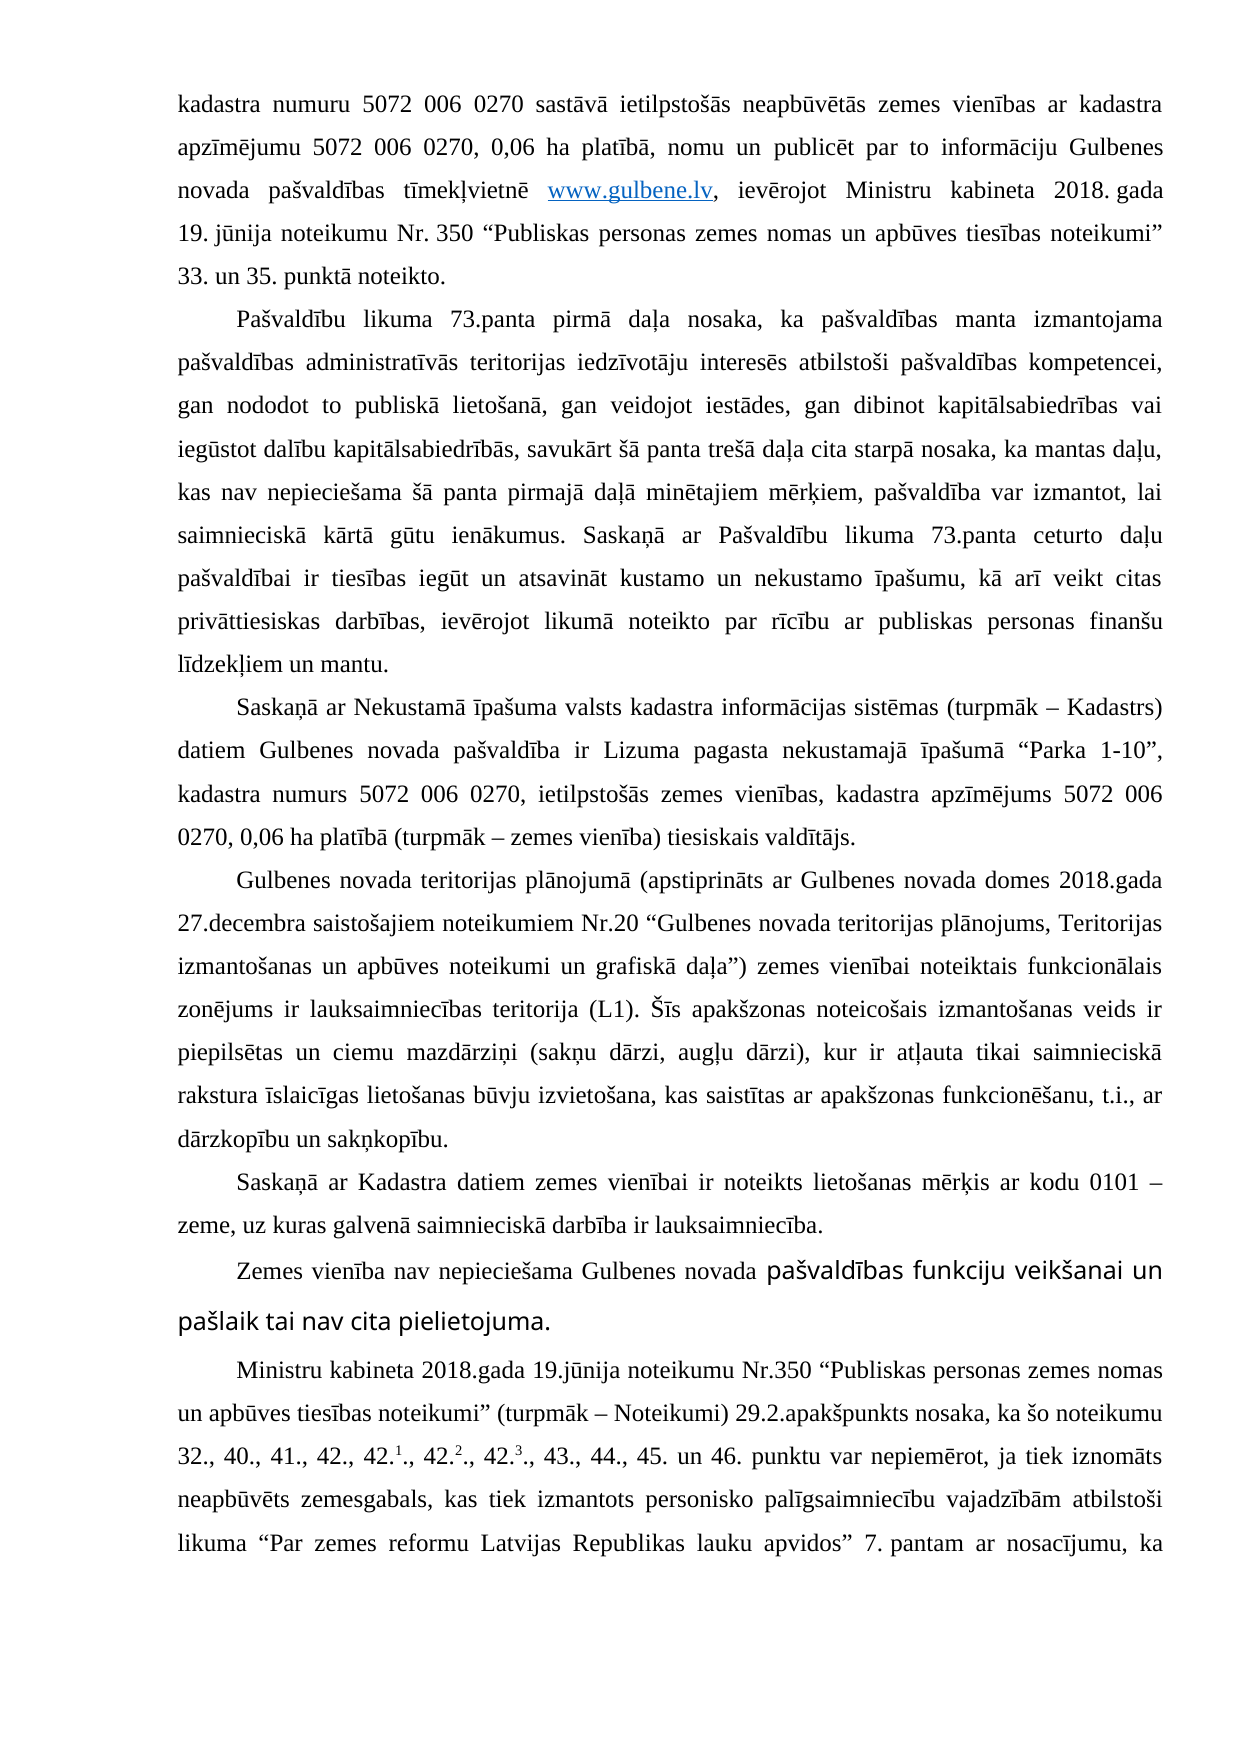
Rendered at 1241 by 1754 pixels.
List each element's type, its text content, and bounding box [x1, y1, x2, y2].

text Saskaņā ar Nekustamā īpašuma valsts kadastra informācijas sistēmas (turpmāk – Kadastrs) datiem Gulbenes novada pašvaldība ir Lizuma pagasta nekustamajā īpašumā “Parka 1-10”, kadastra numurs 5072 006 0270, ietilpstošās zemes vienības, kadastra apzīmējums 5072 006 0270, 0,06 ha platībā (turpmāk – zemes vienība) tiesiskais valdītājs. [177, 692, 1163, 851]
text Saskaņā ar Kadastra datiem zemes vienībai ir noteikts lietošanas mērķis ar kodu 0101 – zeme, uz kuras galvenā saimnieciskā darbība ir lauksaimniecība. [177, 1167, 1163, 1239]
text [177, 89, 1163, 290]
text Gulbenes novada teritorijas plānojumā (apstiprināts ar Gulbenes novada domes 2018.gada 27.decembra saistošajiem noteikumiem Nr.20 “Gulbenes novada teritorijas plānojums, Teritorijas izmantošanas un apbūves noteikumi un grafiskā daļa”) zemes vienībai noteiktais funkcionālais zonējums ir lauksaimniecības teritorija (L1). Šīs apakšzonas noteicošais izmantošanas veids ir piepilsētas un ciemu mazdārziņi (sakņu dārzi, augļu dārzi), kur ir atļauta tikai saimnieciskā rakstura īslaicīgas lietošanas būvju izvietošana, kas saistītas ar apakšzonas funkcionēšanu, t.i., ar dārzkopību un sakņkopību. [177, 865, 1163, 1152]
text Pašvaldību likuma 73.panta pirmā daļa nosaka, ka pašvaldības manta izmantojama pašvaldības administratīvās teritorijas iedzīvotāju interesēs atbilstoši pašvaldības kompetencei, gan nododot to publiskā lietošanā, gan veidojot iestādes, gan dibinot kapitālsabiedrības vai iegūstot dalību kapitālsabiedrībās, savukārt šā panta trešā daļa cita starpā nosaka, ka mantas daļu, kas nav nepieciešama šā panta pirmajā daļā minētajiem mērķiem, pašvaldība var izmantot, lai saimnieciskā kārtā gūtu ienākumus. Saskaņā ar Pašvaldību likuma 73.panta ceturto daļu pašvaldībai ir tiesības iegūt un atsavināt kustamo un nekustamo īpašumu, kā arī veikt citas privāttiesiskas darbības, ievērojot likumā noteikto par rīcību ar publiskas personas finanšu līdzekļiem un mantu. [177, 304, 1163, 678]
text Zemes vienība nav nepieciešama Gulbenes novada pašvaldības funkciju veikšanai un pašlaik tai nav cita pielietojuma. [177, 1253, 1163, 1338]
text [177, 1355, 1163, 1556]
